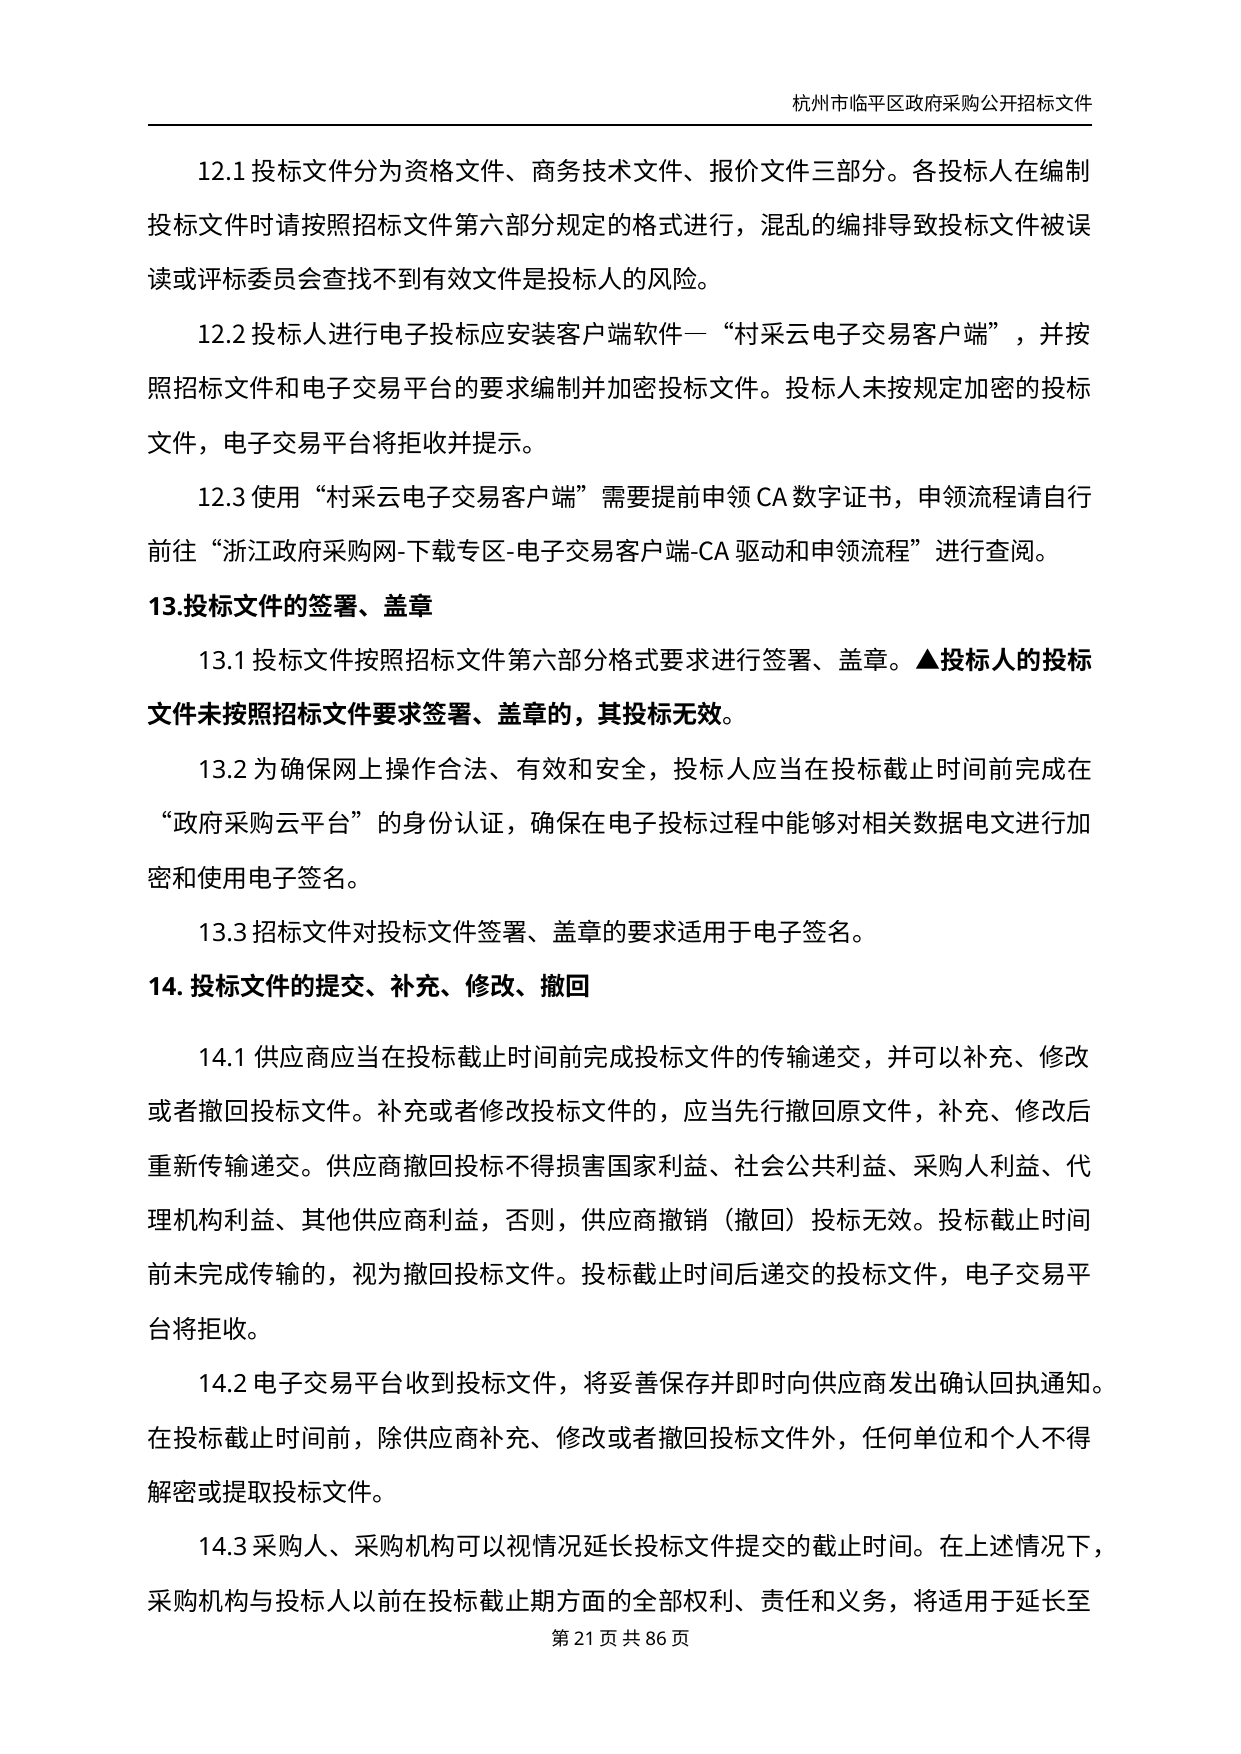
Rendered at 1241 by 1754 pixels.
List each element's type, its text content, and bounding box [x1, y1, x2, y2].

text 13.2为确保网上操作合法、有效和安全，投标人应当在投标截止时间前完成在“政府采购云平台”的身份认证，确保在电子投标过程中能够对相关数据电文进行加密和使用电子签名。 [148, 749, 1092, 894]
text 12.3使用“村采云电子交易客户端”需要提前申领CA数字证书，申领流程请自行前往“浙江政府采购网-下载专区-电子交易客户端-CA驱动和申领流程”进行查阅。 [148, 477, 1092, 568]
text 14. 投标文件的提交、补充、修改、撤回 [148, 967, 1092, 1003]
text 12.2投标人进行电子投标应安装客户端软件—“村采云电子交易客户端”，并按照招标文件和电子交易平台的要求编制并加密投标文件。投标人未按规定加密的投标文件，电子交易平台将拒收并提示。 [148, 314, 1092, 459]
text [148, 1527, 1092, 1617]
text 14.2电子交易平台收到投标文件，将妥善保存并即时向供应商发出确认回执通知。在投标截止时间前，除供应商补充、修改或者撤回投标文件外，任何单位和个人不得解密或提取投标文件。 [148, 1364, 1092, 1509]
text 14.1 供应商应当在投标截止时间前完成投标文件的传输递交，并可以补充、修改或者撤回投标文件。补充或者修改投标文件的，应当先行撤回原文件，补充、修改后重新传输递交。供应商撤回投标不得损害国家利益、社会公共利益、采购人利益、代理机构利益、其他供应商利益，否则，供应商撤销（撤回）投标无效。投标截止时间前未完成传输的，视为撤回投标文件。投标截止时间后递交的投标文件，电子交易平台将拒收。 [148, 1037, 1092, 1346]
text 13.1投标文件按照招标文件第六部分格式要求进行签署、盖章。▲投标人的投标文件未按照招标文件要求签署、盖章的，其投标无效。 [148, 641, 1092, 731]
text 13.投标文件的签署、盖章 [148, 586, 1092, 622]
text 12.1投标文件分为资格文件、商务技术文件、报价文件三部分。各投标人在编制投标文件时请按照招标文件第六部分规定的格式进行，混乱的编排导致投标文件被误读或评标委员会查找不到有效文件是投标人的风险。 [148, 151, 1092, 296]
text 13.3招标文件对投标文件签署、盖章的要求适用于电子签名。 [148, 912, 1092, 949]
